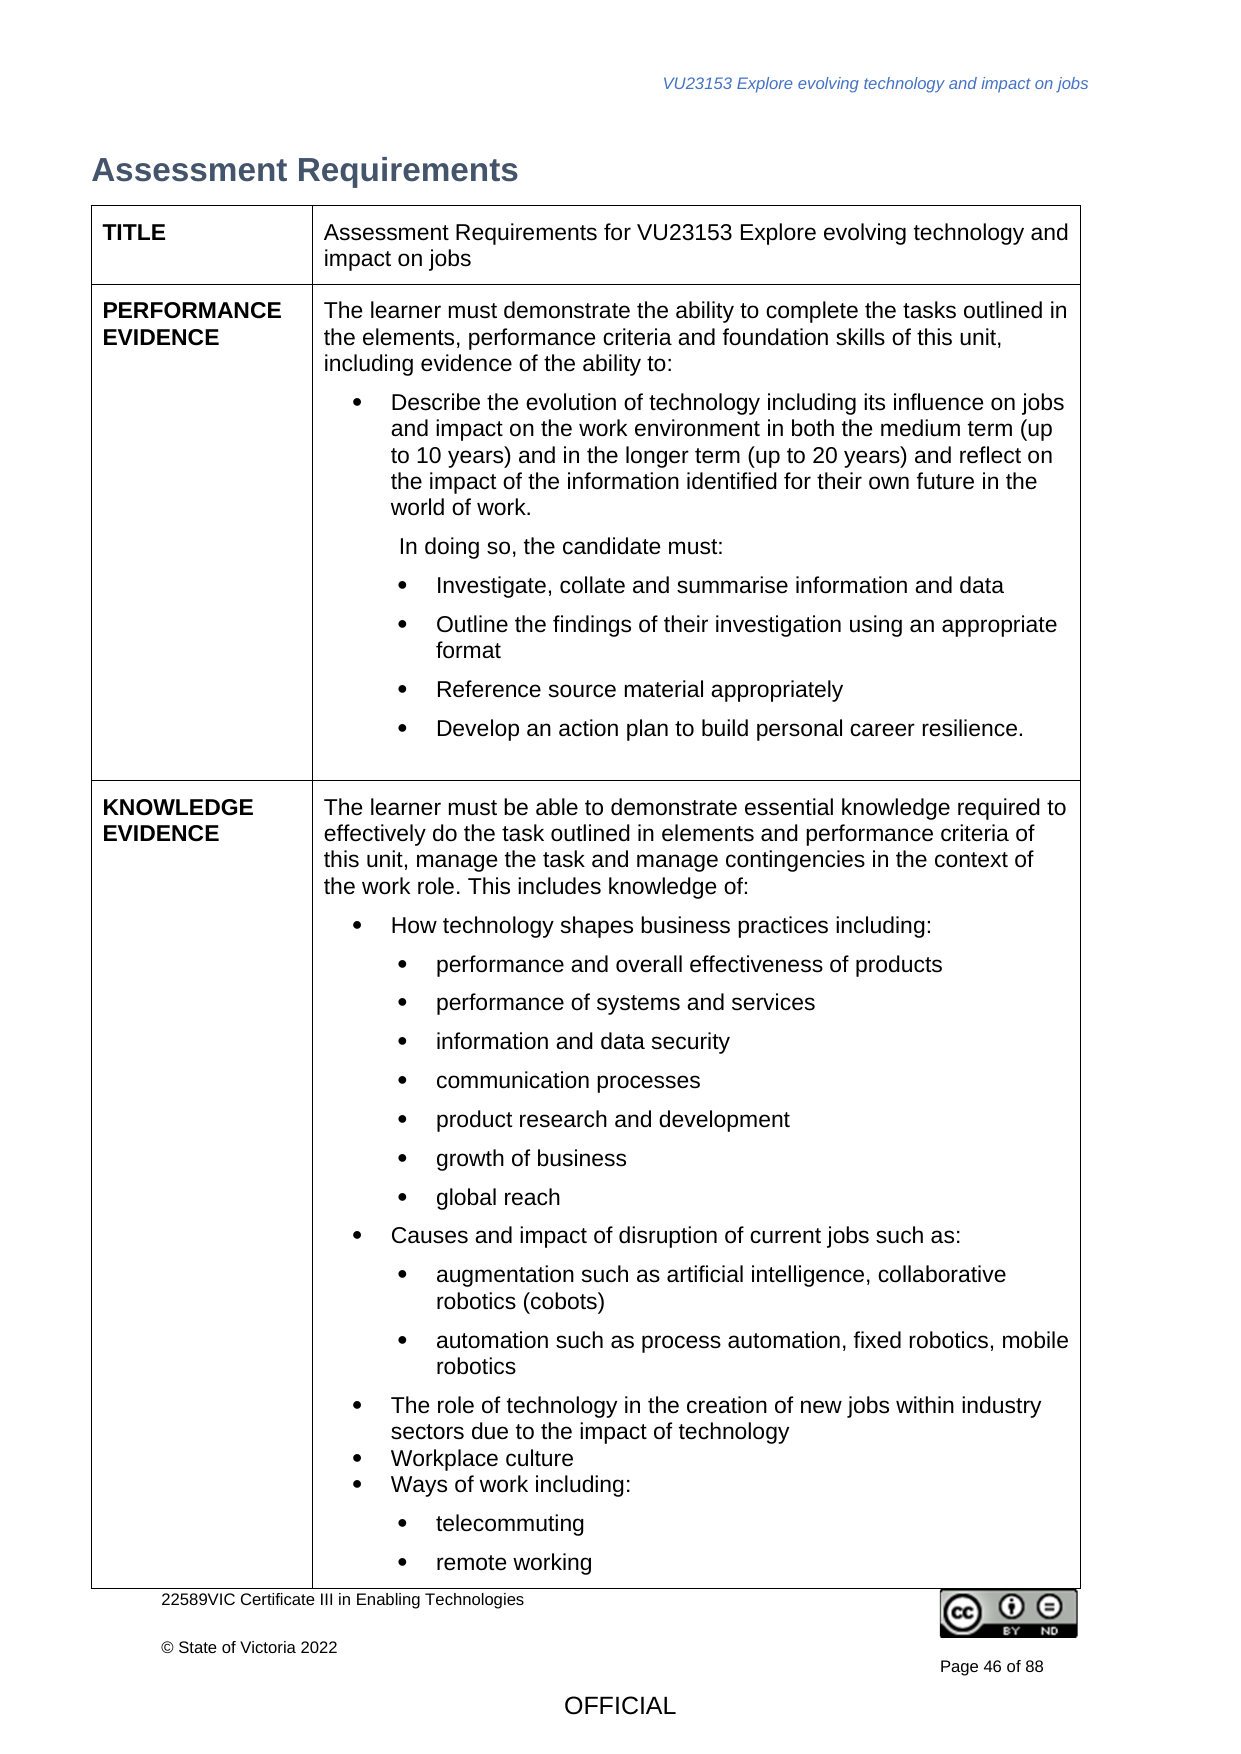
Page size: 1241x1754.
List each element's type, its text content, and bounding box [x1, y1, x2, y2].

table_cell KNOWLEDGE EVIDENCE [92, 781, 312, 1587]
table_header TITLE [92, 206, 312, 284]
text Assessment Requirements [91, 150, 1090, 188]
table_cell PERFORMANCE EVIDENCE [92, 285, 312, 780]
picture [939, 1589, 1078, 1638]
table_header Assessment Requirements for VU23153 Explore evolving technology and impact on jobs [313, 206, 1080, 284]
table_cell The learner must demonstrate the ability to complete the tasks outlined in the elements, performance criteria and foundation skills of this unit, including evidence of the ability to: Describe the evolution of technology including its influence on jobs and impact on the work environment in both the medium term (up to 10 years) and in the longer term (up to 20 years) and reflect on the impact of the information identified for their own future in the world of work. In doing so, the candidate must: Investigate, collate and summarise information and data Outline the findings of their investigation using an appropriate format Reference source material appropriately Develop an action plan to build personal career resilience. [313, 285, 1080, 780]
